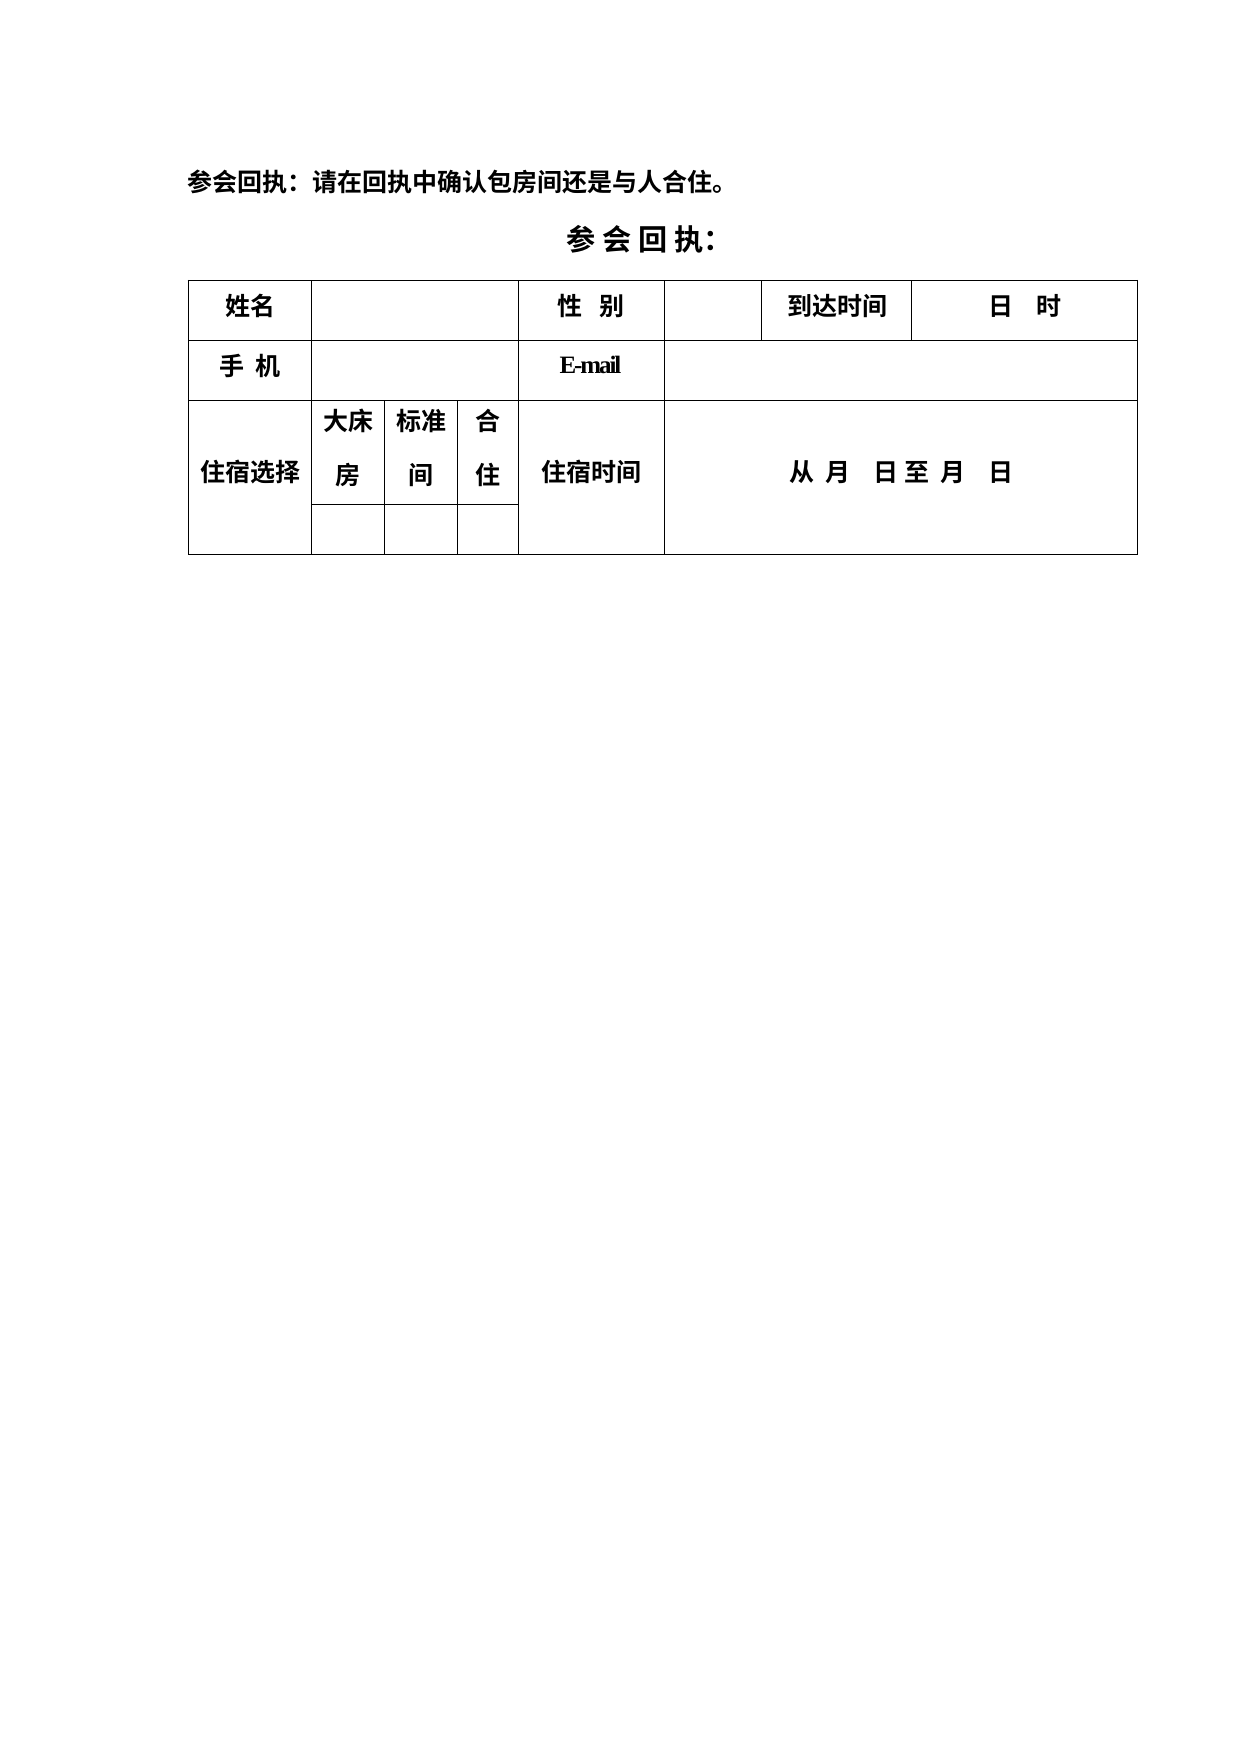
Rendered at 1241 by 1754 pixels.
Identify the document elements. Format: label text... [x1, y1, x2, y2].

table_cell 住宿选择 [189, 401, 311, 553]
table_header 日 时 [912, 281, 1137, 340]
text 参会回执：请在回执中确认包房间还是与人合住。 [187, 162, 1053, 198]
table_cell 合住 [458, 401, 518, 504]
table_cell [458, 505, 518, 553]
table_cell [312, 505, 384, 553]
table_cell 标准间 [385, 401, 457, 504]
table_cell E-mail [519, 341, 664, 400]
table_cell [665, 341, 1137, 400]
table_header 到达时间 [762, 281, 911, 340]
table_header [312, 281, 518, 340]
table_header 性 别 [519, 281, 664, 340]
table_cell 大床房 [312, 401, 384, 504]
table_cell 住宿时间 [519, 401, 664, 553]
table_cell 从 月 日 至 月 日 [665, 401, 1137, 553]
table_cell [385, 505, 457, 553]
table_header 姓名 [189, 281, 311, 340]
table_cell [312, 341, 518, 400]
text 参 会 回 执： [187, 216, 1053, 259]
table_header [665, 281, 761, 340]
table_cell 手 机 [189, 341, 311, 400]
